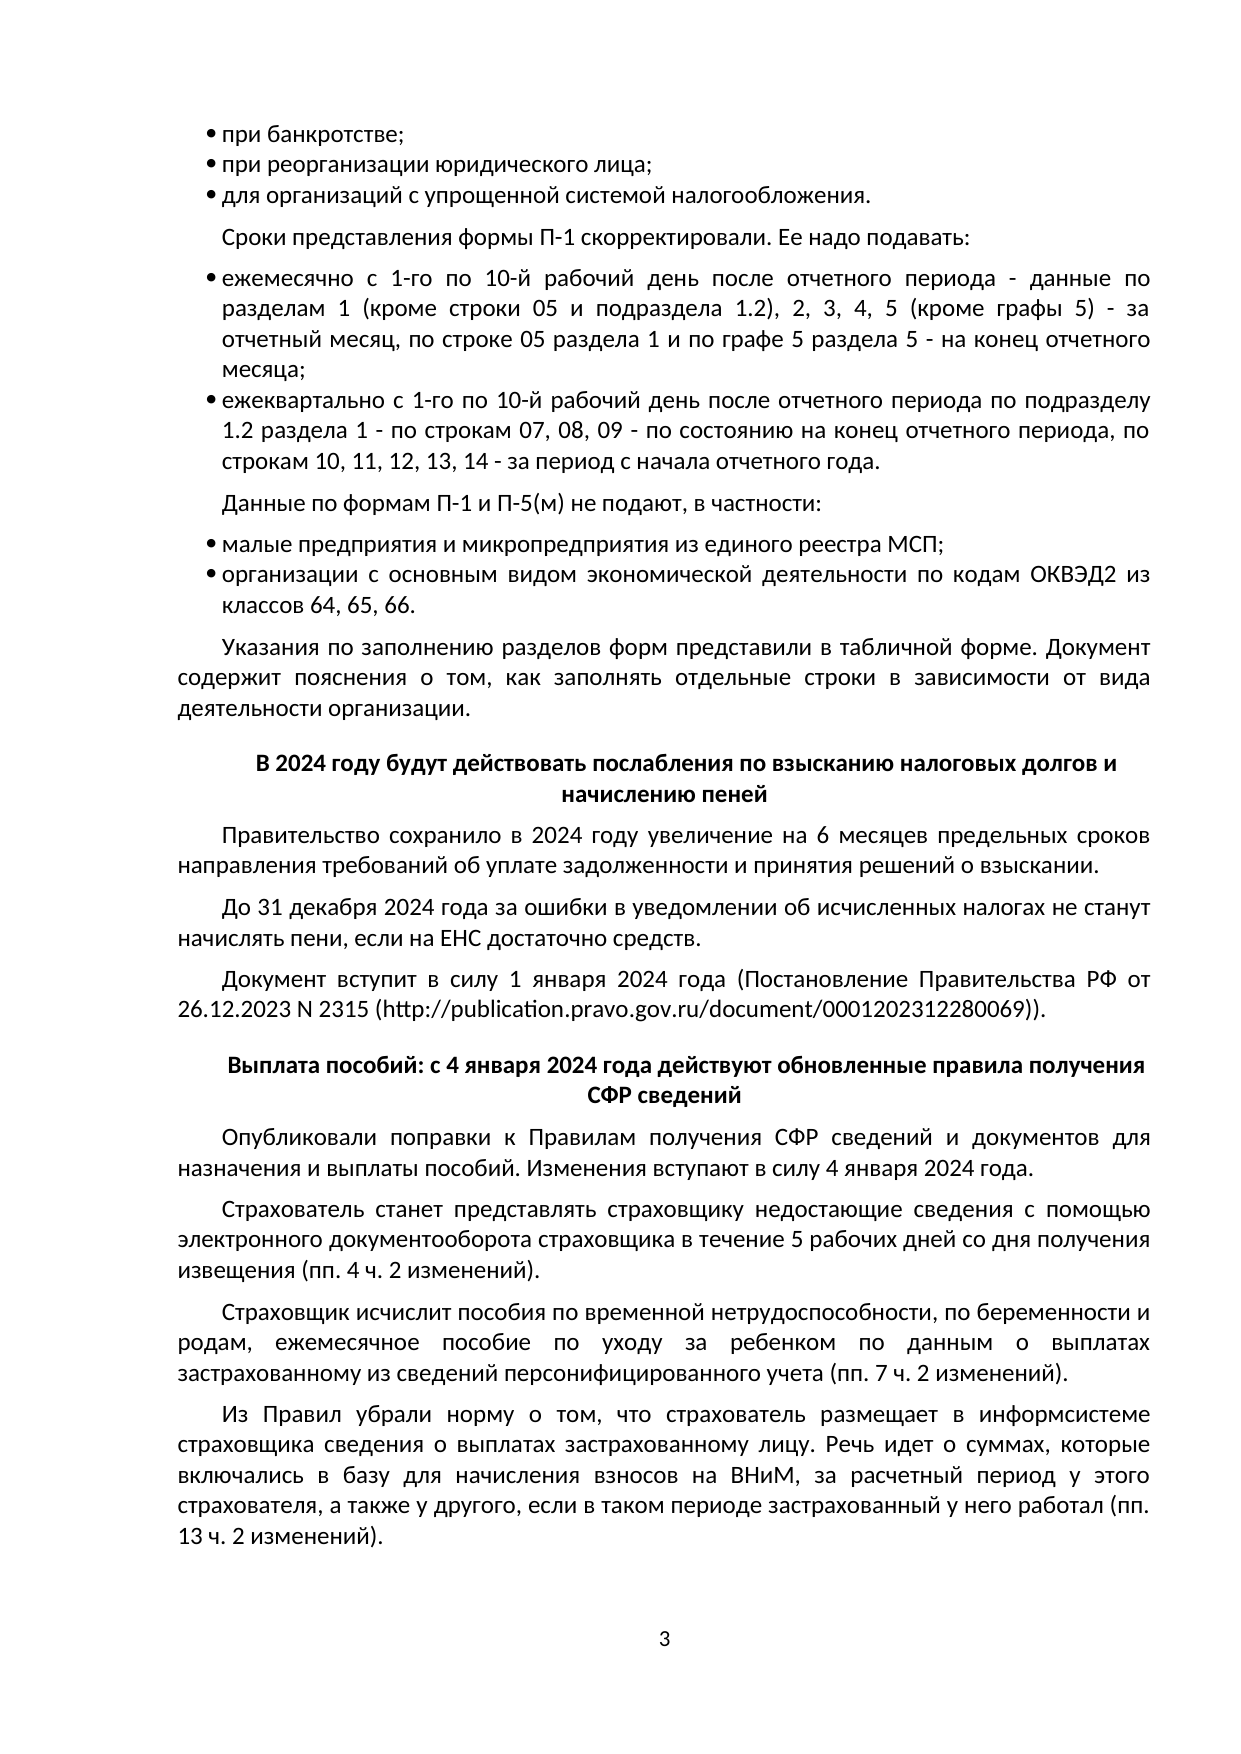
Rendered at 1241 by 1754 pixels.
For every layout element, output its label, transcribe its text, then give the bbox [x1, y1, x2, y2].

text Страхователь станет представлять страховщику недостающие сведения с помощью электронного документооборота страховщика в течение 5 рабочих дней со дня получения извещения (пп. 4 ч. 2 изменений). [177, 1193, 1152, 1285]
list при реорганизации юридического лица; [207, 149, 1152, 179]
text До 31 декабря 2024 года за ошибки в уведомлении об исчисленных налогах не станут начислять пени, если на ЕНС достаточно средств. [177, 891, 1152, 952]
text Указания по заполнению разделов форм представили в табличной форме. Документ содержит пояснения о том, как заполнять отдельные строки в зависимости от вида деятельности организации. [177, 631, 1152, 722]
text В 2024 году будут действовать послабления по взысканию налоговых долгов и начислению пеней [177, 747, 1152, 808]
list малые предприятия и микропредприятия из единого реестра МСП; [207, 528, 1152, 559]
list при банкротстве; [207, 118, 1152, 149]
text Данные по формам П-1 и П-5(м) не подают, в частности: [177, 487, 1152, 517]
list ежеквартально с 1-го по 10-й рабочий день после отчетного периода по подразделу 1.2 раздела 1 - по строкам 07, 08, 09 - по состоянию на конец отчетного периода, по строкам 10, 11, 12, 13, 14 - за период с начала отчетного года. [207, 384, 1152, 476]
text Сроки представления формы П-1 скорректировали. Ее надо подавать: [177, 221, 1152, 251]
list ежемесячно с 1-го по 10-й рабочий день после отчетного периода - данные по разделам 1 (кроме строки 05 и подраздела 1.2), 2, 3, 4, 5 (кроме графы 5) - за отчетный месяц, по строке 05 раздела 1 и по графе 5 раздела 5 - на конец отчетного месяца; [207, 262, 1152, 384]
text Документ вступит в силу 1 января 2024 года (Постановление Правительства РФ от 26.12.2023 N 2315 (http://publication.pravo.gov.ru/document/0001202312280069)). [177, 963, 1152, 1024]
text Страховщик исчислит пособия по временной нетрудоспособности, по беременности и родам, ежемесячное пособие по уходу за ребенком по данным о выплатах застрахованному из сведений персонифицированного учета (пп. 7 ч. 2 изменений). [177, 1296, 1152, 1387]
text Выплата пособий: с 4 января 2024 года действуют обновленные правила получения СФР сведений [177, 1049, 1152, 1110]
list для организаций с упрощенной системой налогообложения. [207, 179, 1152, 210]
text Опубликовали поправки к Правилам получения СФР сведений и документов для назначения и выплаты пособий. Изменения вступают в силу 4 января 2024 года. [177, 1121, 1152, 1182]
text Правительство сохранило в 2024 году увеличение на 6 месяцев предельных сроков направления требований об уплате задолженности и принятия решений о взыскании. [177, 819, 1152, 880]
list организации с основным видом экономической деятельности по кодам ОКВЭД2 из классов 64, 65, 66. [207, 559, 1152, 620]
text Из Правил убрали норму о том, что страхователь размещает в информсистеме страховщика сведения о выплатах застрахованному лицу. Речь идет о суммах, которые включались в базу для начисления взносов на ВНиМ, за расчетный период у этого страхователя, а также у другого, если в таком периоде застрахованный у него работал (пп. 13 ч. 2 изменений). [177, 1398, 1152, 1551]
